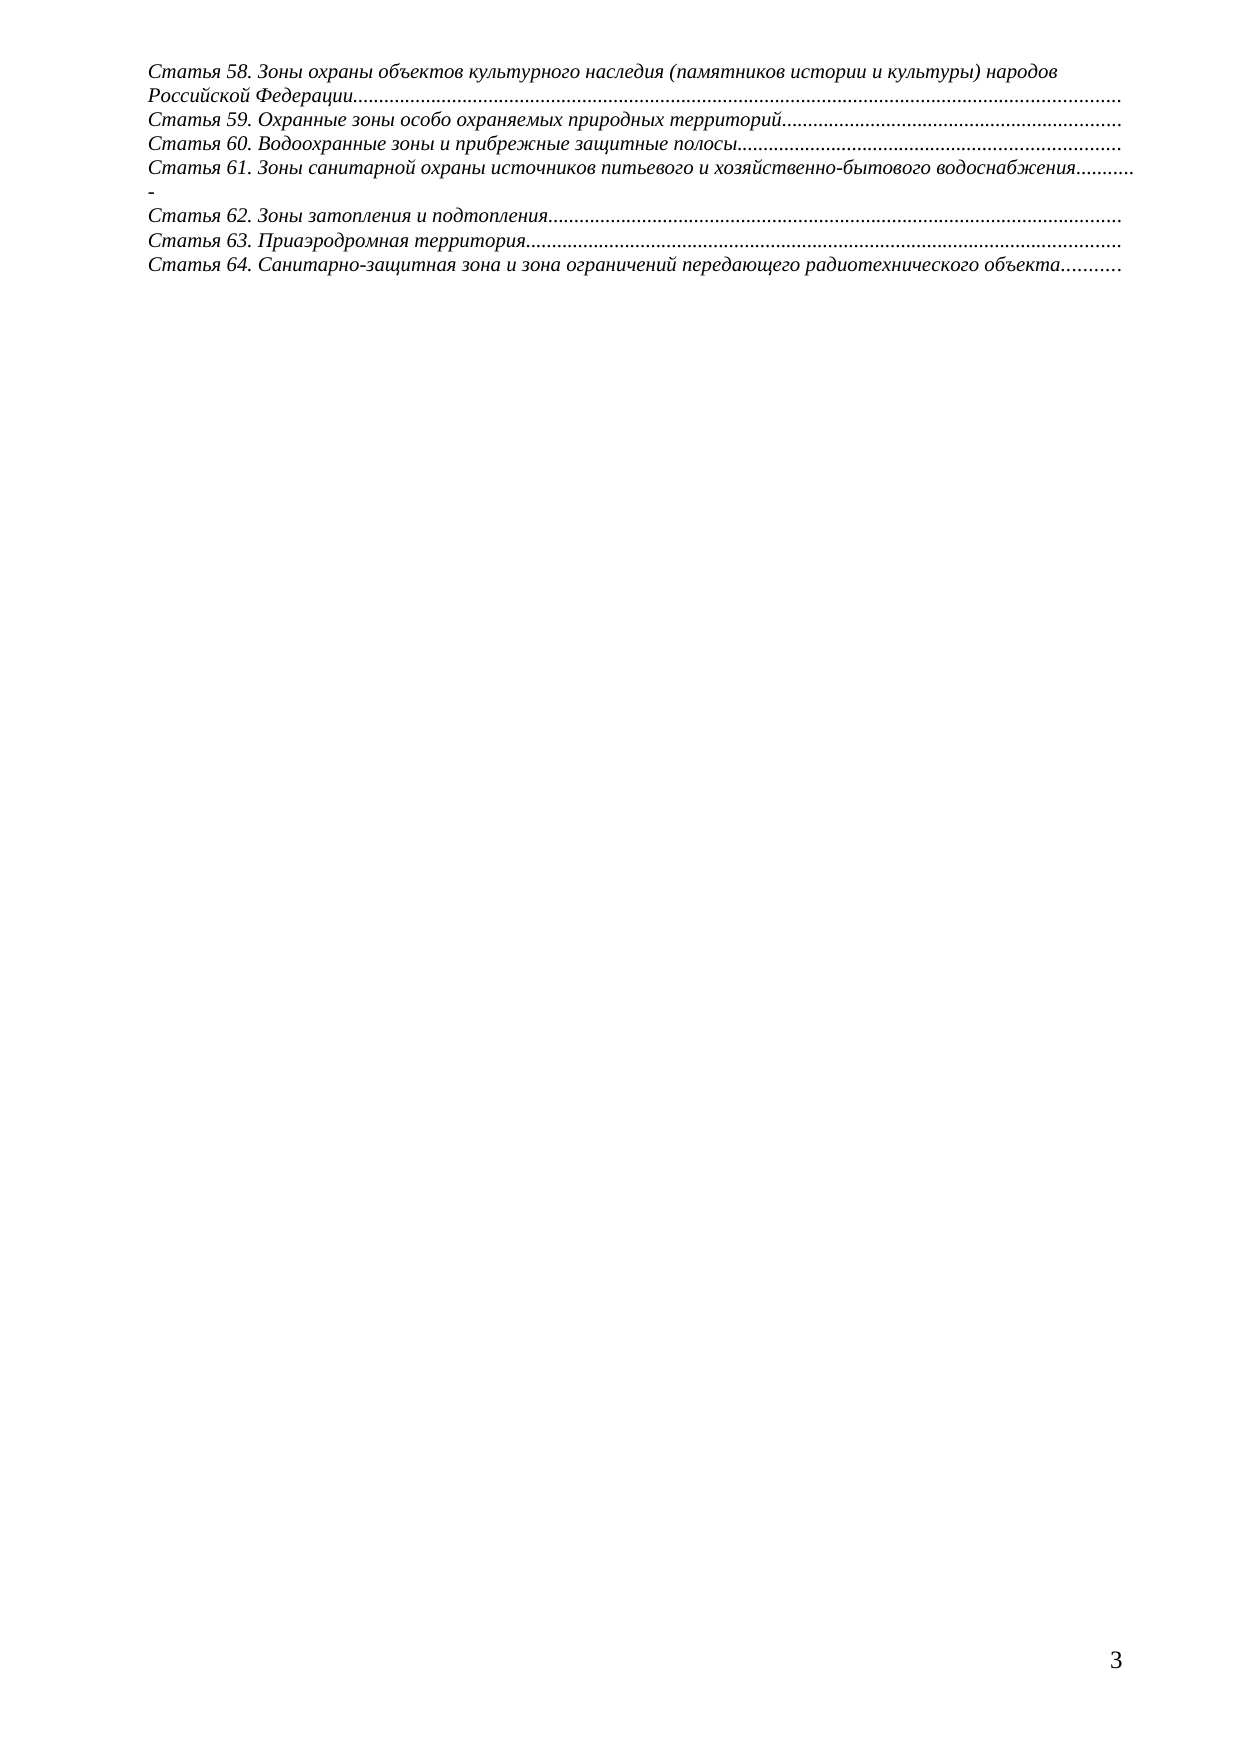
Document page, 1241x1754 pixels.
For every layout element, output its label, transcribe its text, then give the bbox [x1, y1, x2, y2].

text Статья 61. Зоны санитарной охраны источников питьевого и хозяйственно-бытового водоснабжения - 120 - [148, 155, 1122, 203]
text Статья 59. Охранные зоны особо охраняемых природных территорий - 118 - [148, 107, 1122, 131]
text Статья 58. Зоны охраны объектов культурного наследия (памятников истории и культуры) народов Российской Федерации - 116 - [148, 59, 1122, 107]
text Статья 60. Водоохранные зоны и прибрежные защитные полосы - 119 - [148, 131, 1122, 155]
text Статья 63. Приаэродромная территория - 124 - [148, 227, 1122, 252]
text Статья 64. Санитарно-защитная зона и зона ограничений передающего радиотехнического объекта - 127 - [148, 252, 1122, 276]
text Статья 62. Зоны затопления и подтопления - 123 - [148, 203, 1122, 227]
